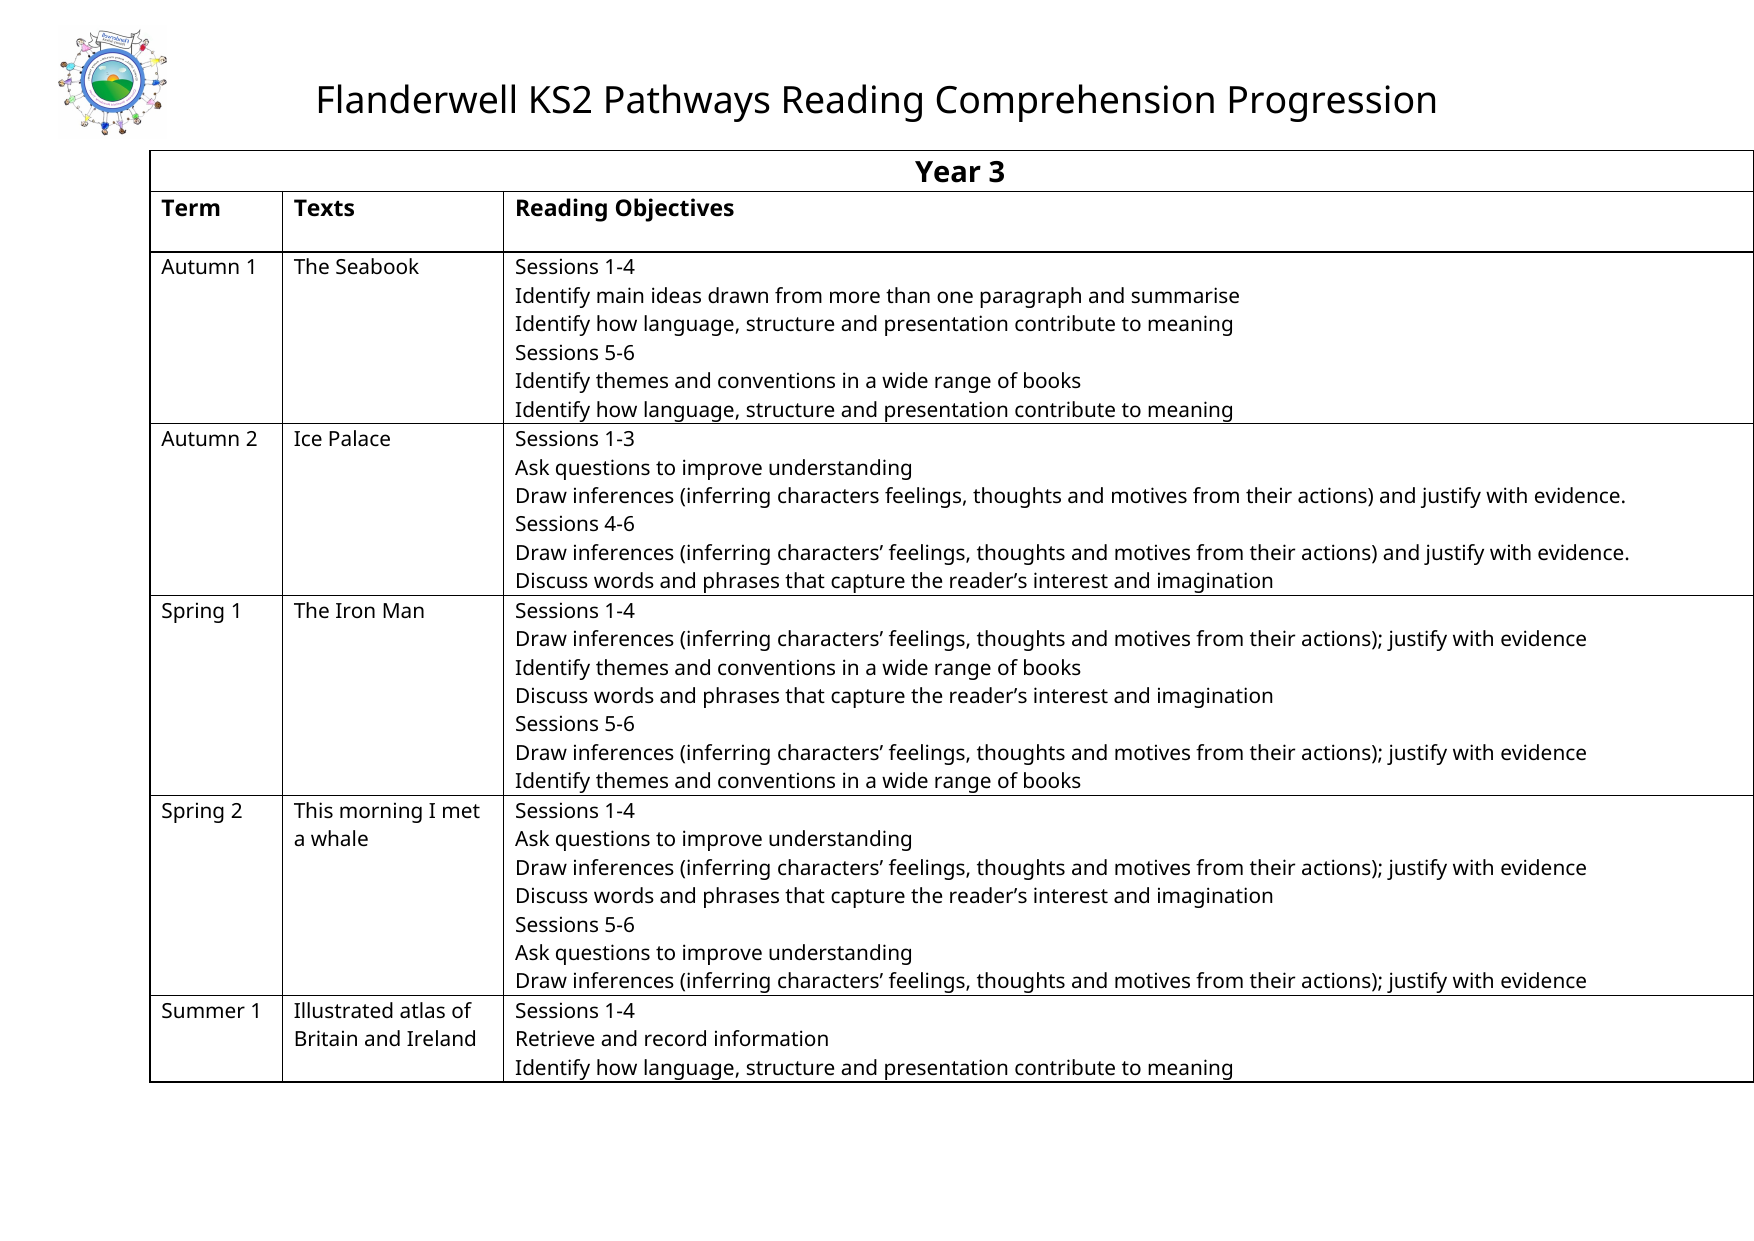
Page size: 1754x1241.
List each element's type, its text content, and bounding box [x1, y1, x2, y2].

table_cell The Seabook [283, 253, 503, 423]
table_cell This morning I met a whale [283, 796, 503, 995]
table_cell Autumn 1 [151, 253, 282, 423]
table_cell Sessions 1-3 Ask questions to improve understanding Draw inferences (inferring characters feelings, thoughts and motives from their actions) and justify with evidence. Sessions 4-6 Draw inferences (inferring characters’ feelings, thoughts and motives from their actions) and justify with evidence. Discuss words and phrases that capture the reader’s interest and imagination [504, 424, 1753, 595]
table_cell Term [151, 192, 282, 251]
table_cell The Iron Man [283, 596, 503, 795]
table_cell Sessions 1-4 Identify main ideas drawn from more than one paragraph and summarise Identify how language, structure and presentation contribute to meaning Sessions 5-6 Identify themes and conventions in a wide range of books Identify how language, structure and presentation contribute to meaning [504, 253, 1753, 423]
table_cell Summer 1 [151, 996, 282, 1081]
table_cell Spring 1 [151, 596, 282, 795]
table_cell Autumn 2 [151, 424, 282, 595]
table_cell Spring 2 [151, 796, 282, 995]
table_cell Texts [283, 192, 503, 251]
table_cell Sessions 1-4 Ask questions to improve understanding Draw inferences (inferring characters’ feelings, thoughts and motives from their actions); justify with evidence Discuss words and phrases that capture the reader’s interest and imagination Sessions 5-6 Ask questions to improve understanding Draw inferences (inferring characters’ feelings, thoughts and motives from their actions); justify with evidence [504, 796, 1753, 995]
table_cell Reading Objectives [504, 192, 1753, 251]
table_cell Illustrated atlas of Britain and Ireland [283, 996, 503, 1081]
table_cell Ice Palace [283, 424, 503, 595]
table_cell Sessions 1-4 Draw inferences (inferring characters’ feelings, thoughts and motives from their actions); justify with evidence Identify themes and conventions in a wide range of books Discuss words and phrases that capture the reader’s interest and imagination Sessions 5-6 Draw inferences (inferring characters’ feelings, thoughts and motives from their actions); justify with evidence Identify themes and conventions in a wide range of books [504, 596, 1753, 795]
table_header Year 3 [151, 151, 1753, 191]
picture [57, 25, 168, 139]
